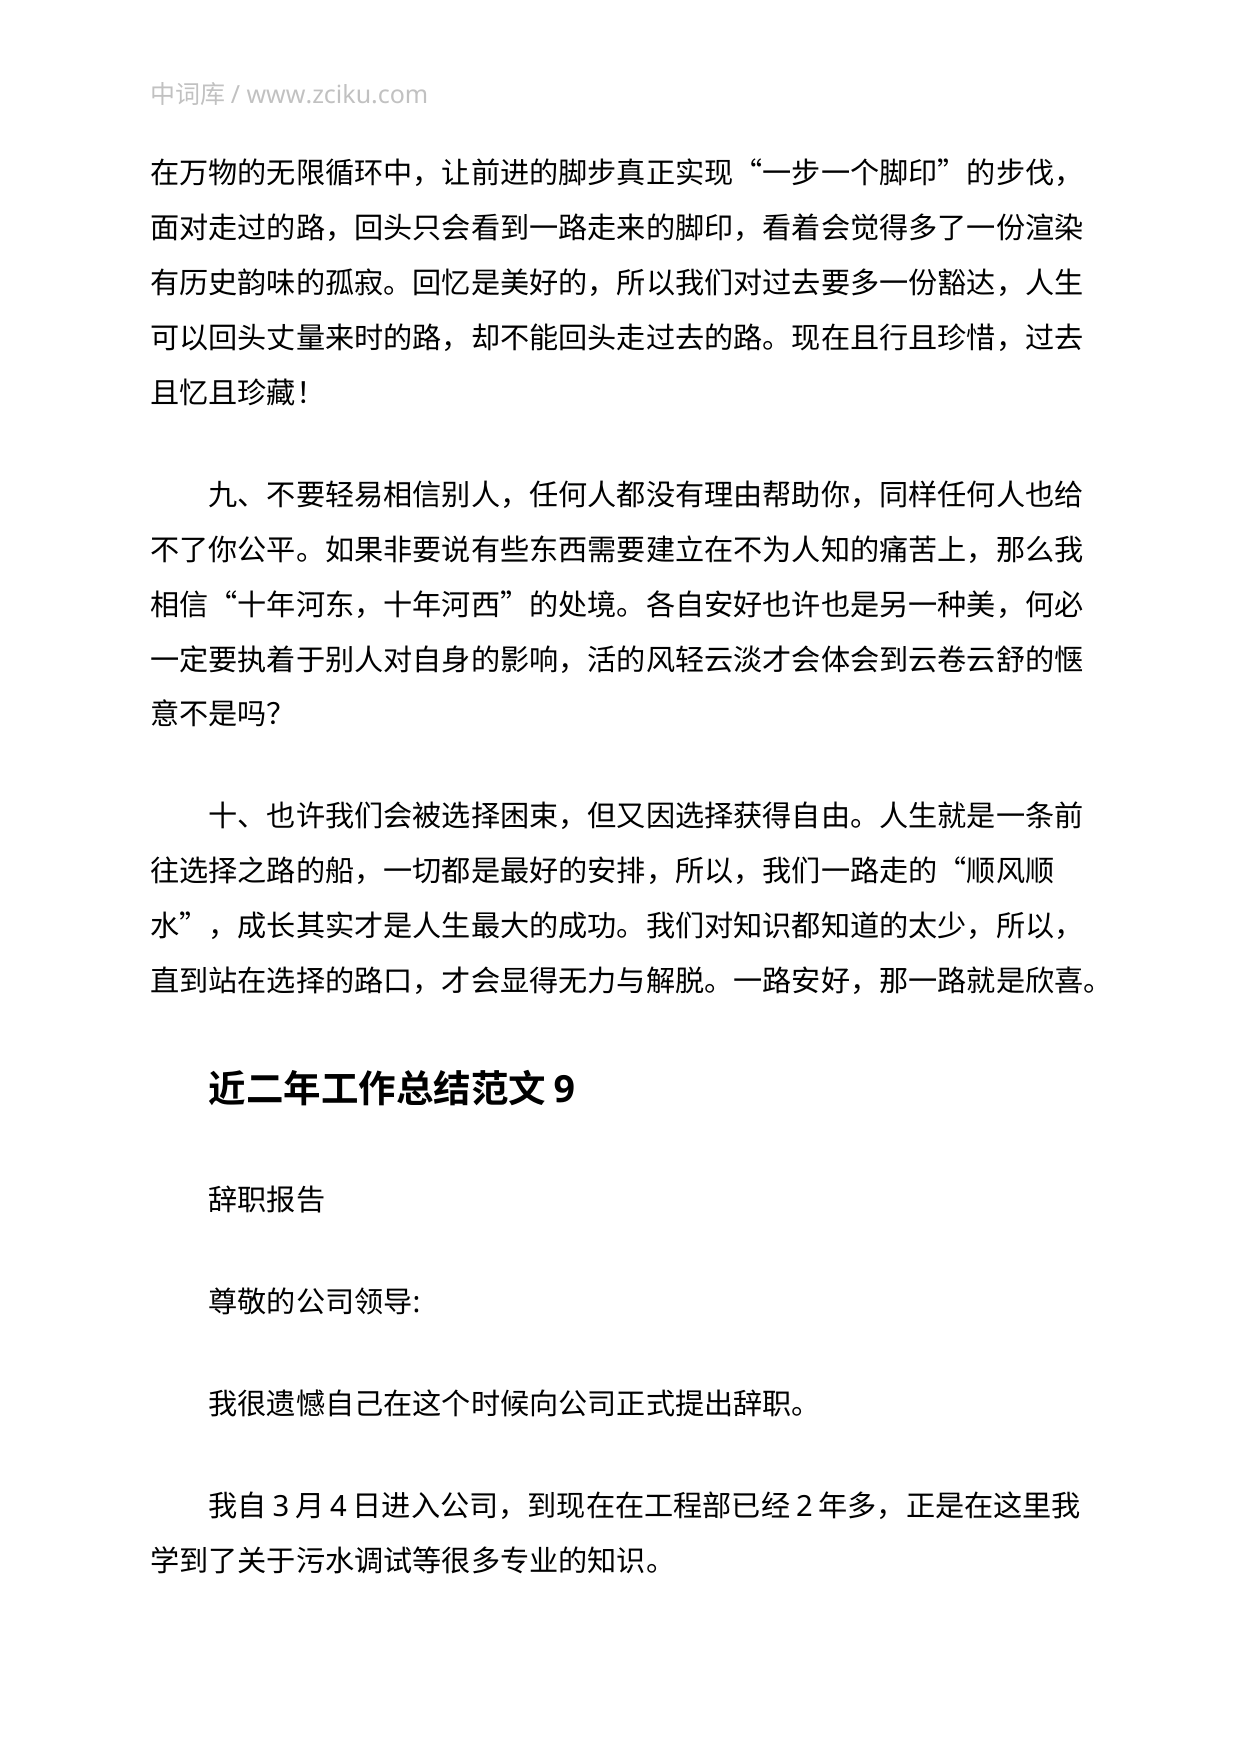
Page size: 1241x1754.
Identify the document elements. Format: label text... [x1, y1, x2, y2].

text 我自3月4日进入公司，到现在在工程部已经2年多，正是在这里我学到了关于污水调试等很多专业的知识。 [150, 1482, 1090, 1579]
text 尊敬的公司领导: [150, 1278, 1090, 1321]
text 十、也许我们会被选择困束，但又因选择获得自由。人生就是一条前往选择之路的船，一切都是最好的安排，所以，我们一路走的“顺风顺水”，成长其实才是人生最大的成功。我们对知识都知道的太少，所以，直到站在选择的路口，才会显得无力与解脱。一路安好，那一路就是欣喜。 [150, 793, 1090, 1000]
text 辞职报告 [150, 1177, 1090, 1219]
text 九、不要轻易相信别人，任何人都没有理由帮助你，同样任何人也给不了你公平。如果非要说有些东西需要建立在不为人知的痛苦上，那么我相信“十年河东，十年河西”的处境。各自安好也许也是另一种美，何必一定要执着于别人对自身的影响，活的风轻云淡才会体会到云卷云舒的惬意不是吗？ [150, 471, 1090, 733]
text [150, 150, 1090, 412]
text 近二年工作总结范文9 [150, 1059, 1090, 1114]
text 我很遗憾自己在这个时候向公司正式提出辞职。 [150, 1381, 1090, 1423]
